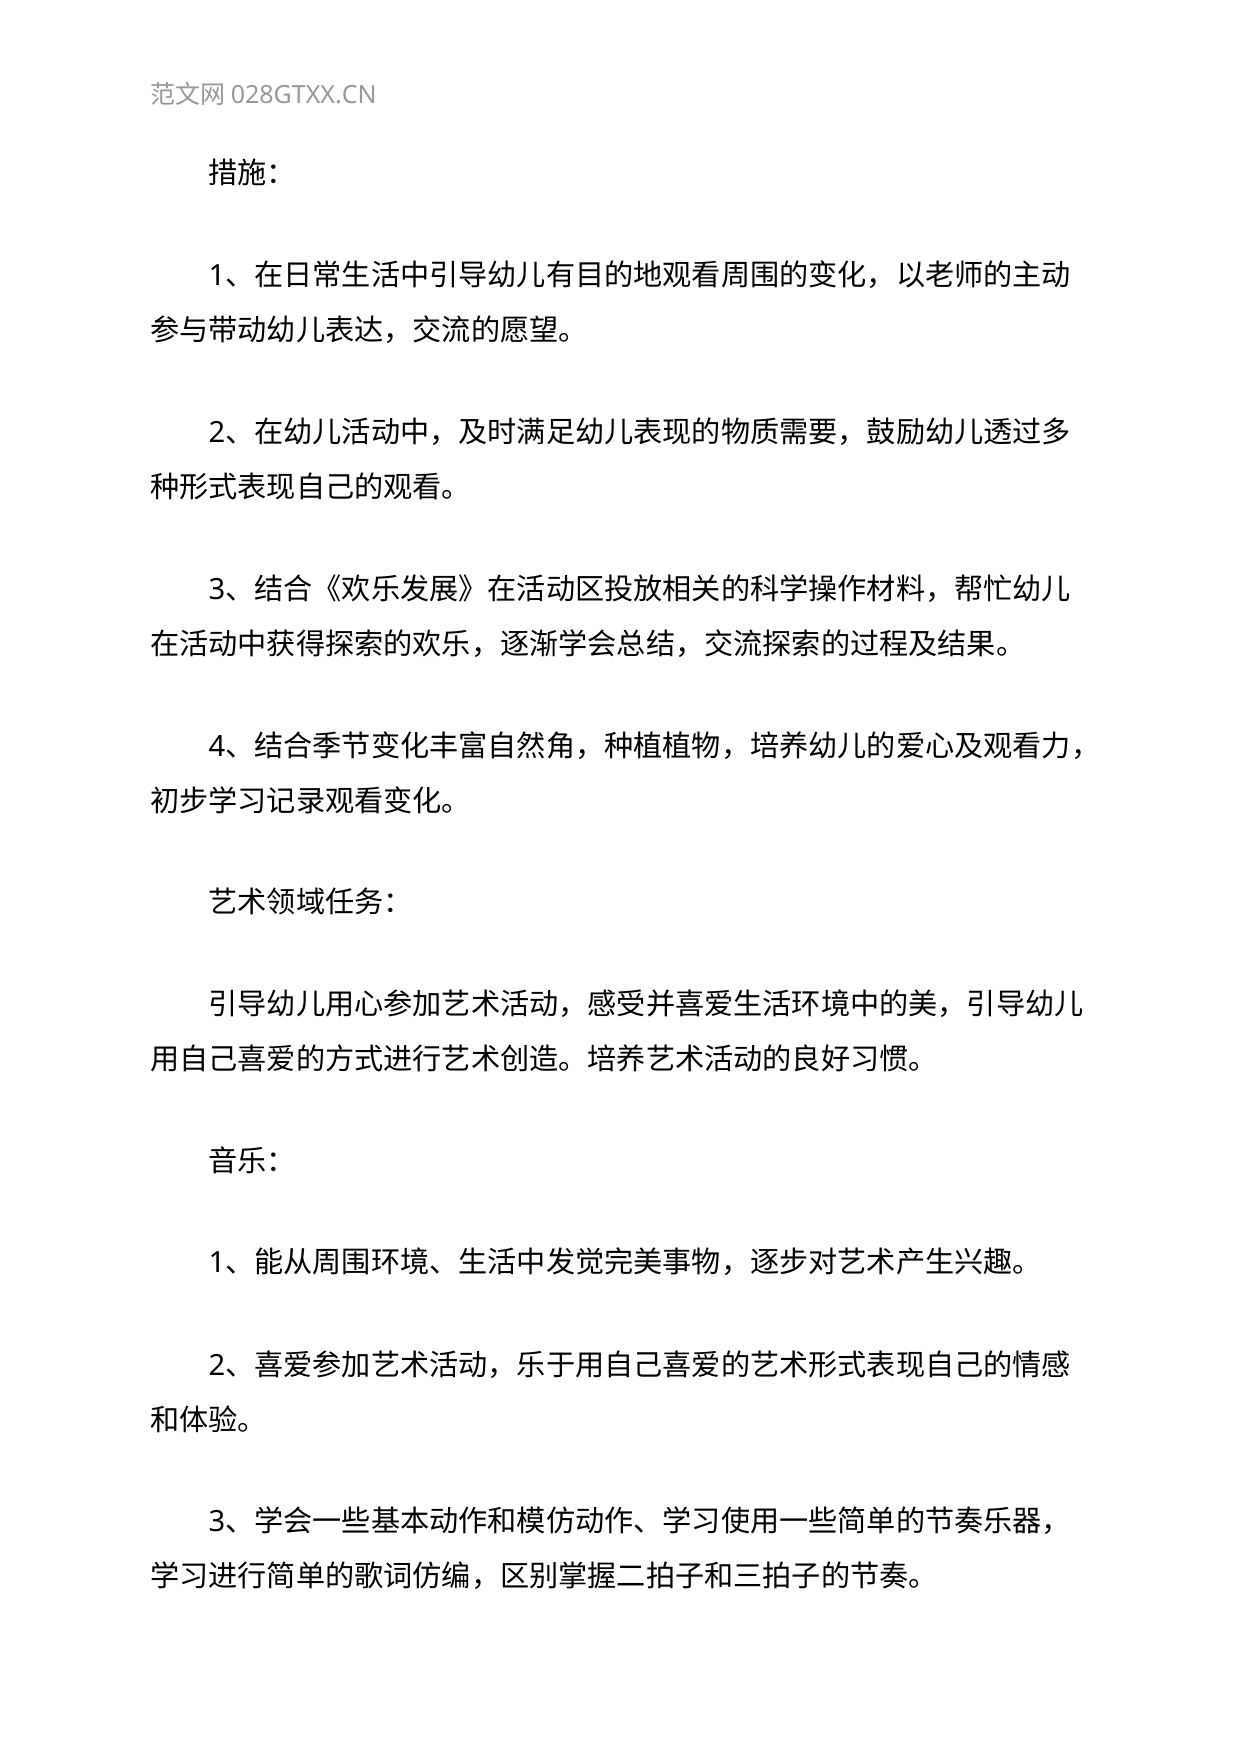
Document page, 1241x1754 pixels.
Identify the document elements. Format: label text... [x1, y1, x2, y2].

text 3、结合《欢乐发展》在活动区投放相关的科学操作材料，帮忙幼儿在活动中获得探索的欢乐，逐渐学会总结，交流探索的过程及结果。 [150, 565, 1090, 663]
text 引导幼儿用心参加艺术活动，感受并喜爱生活环境中的美，引导幼儿用自己喜爱的方式进行艺术创造。培养艺术活动的良好习惯。 [150, 981, 1090, 1078]
text 4、结合季节变化丰富自然角，种植植物，培养幼儿的爱心及观看力，初步学习记录观看变化。 [150, 722, 1090, 819]
text 2、在幼儿活动中，及时满足幼儿表现的物质需要，鼓励幼儿透过多种形式表现自己的观看。 [150, 408, 1090, 506]
text 2、喜爱参加艺术活动，乐于用自己喜爱的艺术形式表现自己的情感和体验。 [150, 1341, 1090, 1438]
text 3、学会一些基本动作和模仿动作、学习使用一些简单的节奏乐器，学习进行简单的歌词仿编，区别掌握二拍子和三拍子的节奏。 [150, 1498, 1090, 1595]
text 1、能从周围环境、生活中发觉完美事物，逐步对艺术产生兴趣。 [150, 1239, 1090, 1281]
text 音乐： [150, 1137, 1090, 1179]
text 措施： [150, 150, 1090, 192]
text 艺术领域任务： [150, 879, 1090, 921]
text 1、在日常生活中引导幼儿有目的地观看周围的变化，以老师的主动参与带动幼儿表达，交流的愿望。 [150, 252, 1090, 349]
